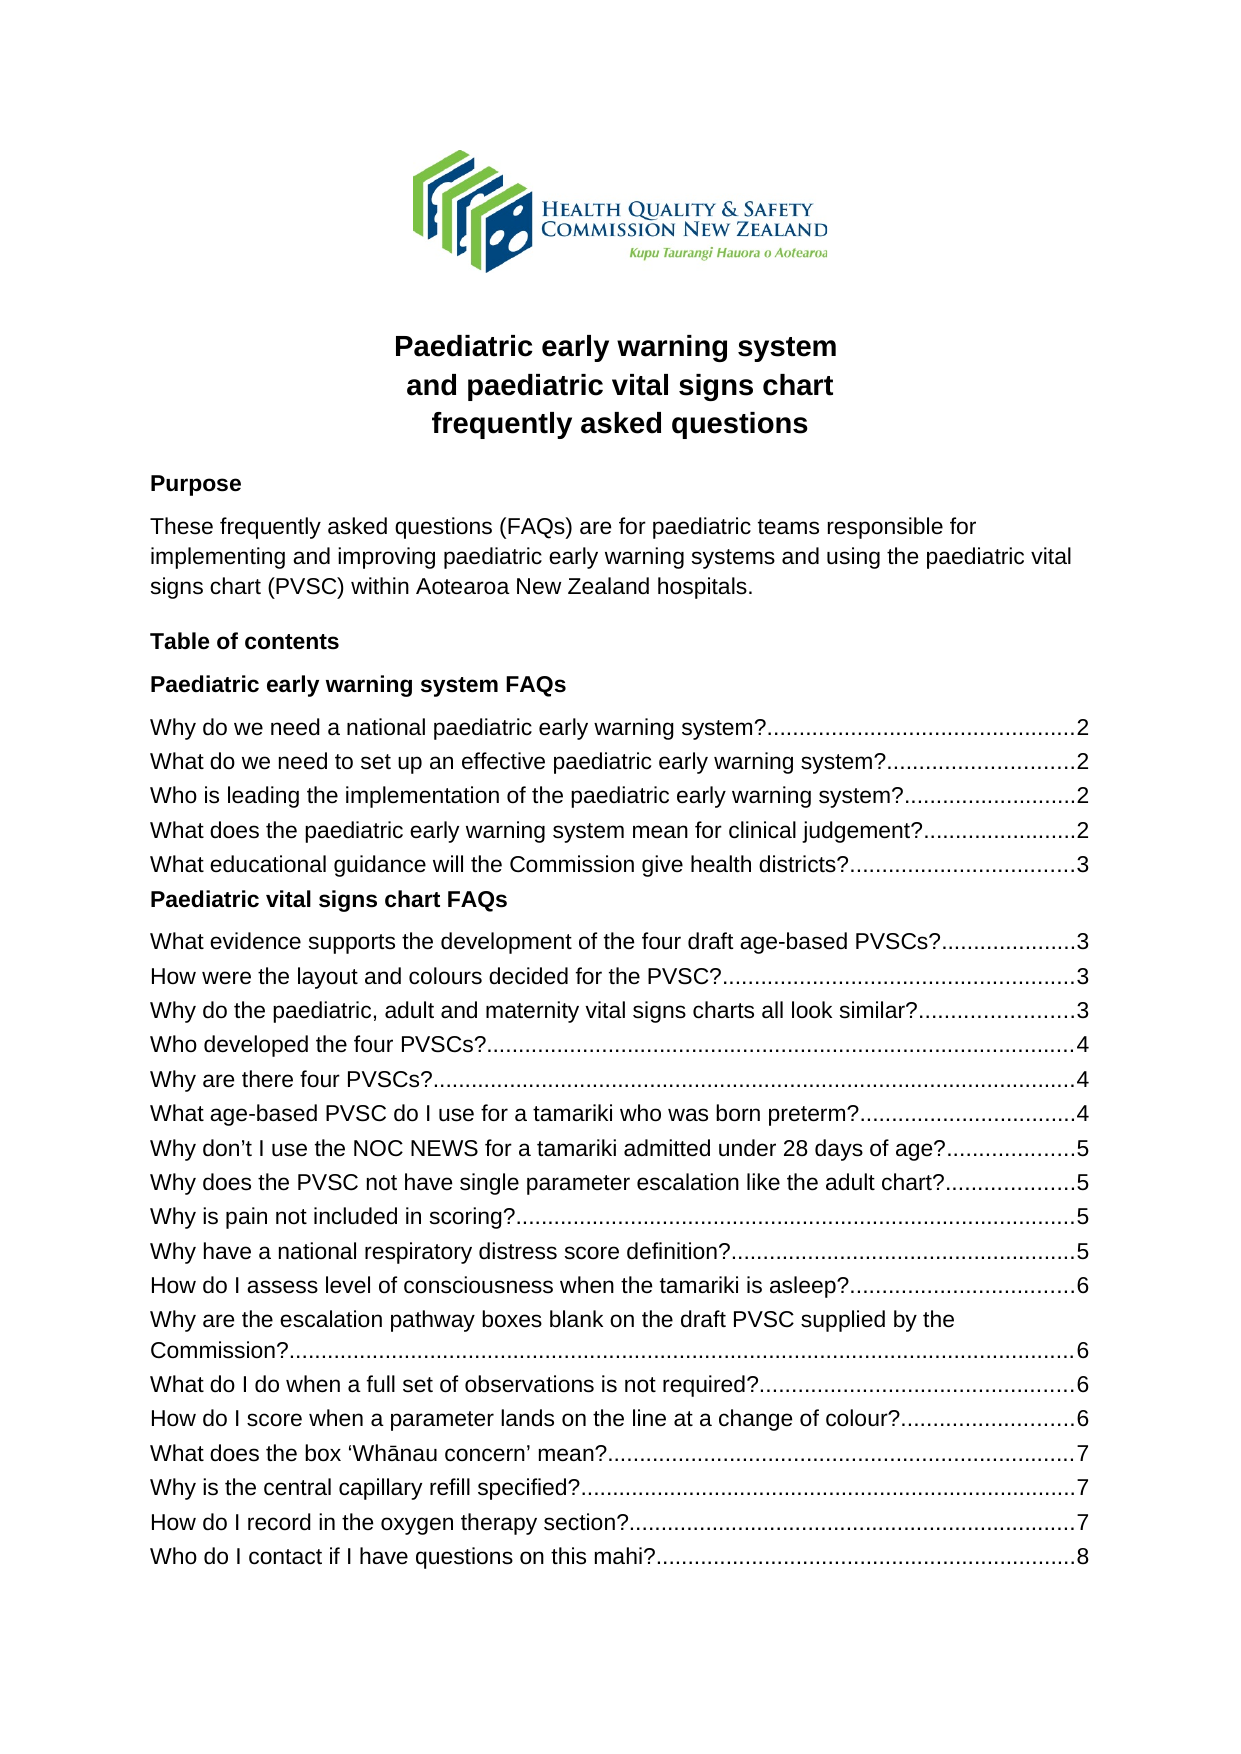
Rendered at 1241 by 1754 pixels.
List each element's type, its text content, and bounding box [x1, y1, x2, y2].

text Why have a national respiratory distress score definition? 5 [150, 1238, 1090, 1264]
text Paediatric early warning system FAQs [150, 671, 1090, 697]
subtitle frequently asked questions [150, 406, 1090, 440]
text Why don’t I use the NOC NEWS for a tamariki admitted under 28 days of age? 5 [150, 1134, 1090, 1161]
text What age-based PVSC do I use for a tamariki who was born preterm? 4 [150, 1100, 1090, 1126]
text Why are the escalation pathway boxes blank on the draft PVSC supplied by the Commission? 6 [150, 1306, 1090, 1363]
text Who is leading the implementation of the paediatric early warning system? 2 [150, 782, 1090, 809]
text Why do the paediatric, adult and maternity vital signs charts all look similar? 3 [150, 997, 1090, 1023]
text What educational guidance will the Commission give health districts? 3 [150, 851, 1090, 877]
text These frequently asked questions (FAQs) are for paediatric teams responsible for implementing and improving paediatric early warning systems and using the paediatric vital signs chart (PVSC) within Aotearoa New Zealand hospitals. [150, 513, 1090, 599]
picture [413, 150, 828, 273]
text What does the box ‘Whānau concern’ mean? 7 [150, 1440, 1090, 1466]
text How were the layout and colours decided for the PVSC? 3 [150, 963, 1090, 989]
text What do we need to set up an effective paediatric early warning system? 2 [150, 748, 1090, 774]
text Paediatric vital signs chart FAQs [150, 886, 1090, 912]
text Why do we need a national paediatric early warning system? 2 [150, 714, 1090, 740]
text How do I record in the oxygen therapy section? 7 [150, 1508, 1090, 1535]
text Why are there four PVSCs? 4 [150, 1066, 1090, 1092]
text What evidence supports the development of the four draft age-based PVSCs? 3 [150, 928, 1090, 954]
text How do I assess level of consciousness when the tamariki is asleep? 6 [150, 1272, 1090, 1298]
subtitle Paediatric early warning system and paediatric vital signs chart [150, 329, 1090, 401]
text Who do I contact if I have questions on this mahi? 8 [150, 1543, 1090, 1569]
text Why is pain not included in scoring? 5 [150, 1203, 1090, 1229]
text Why is the central capillary refill specified? 7 [150, 1474, 1090, 1500]
text What do I do when a full set of observations is not required? 6 [150, 1371, 1090, 1397]
text Who developed the four PVSCs? 4 [150, 1031, 1090, 1058]
text What does the paediatric early warning system mean for clinical judgement? 2 [150, 817, 1090, 843]
text How do I score when a parameter lands on the line at a change of colour? 6 [150, 1405, 1090, 1432]
text Table of contents [150, 628, 1090, 654]
text Purpose [150, 470, 1090, 496]
text Why does the PVSC not have single parameter escalation like the adult chart? 5 [150, 1169, 1090, 1195]
